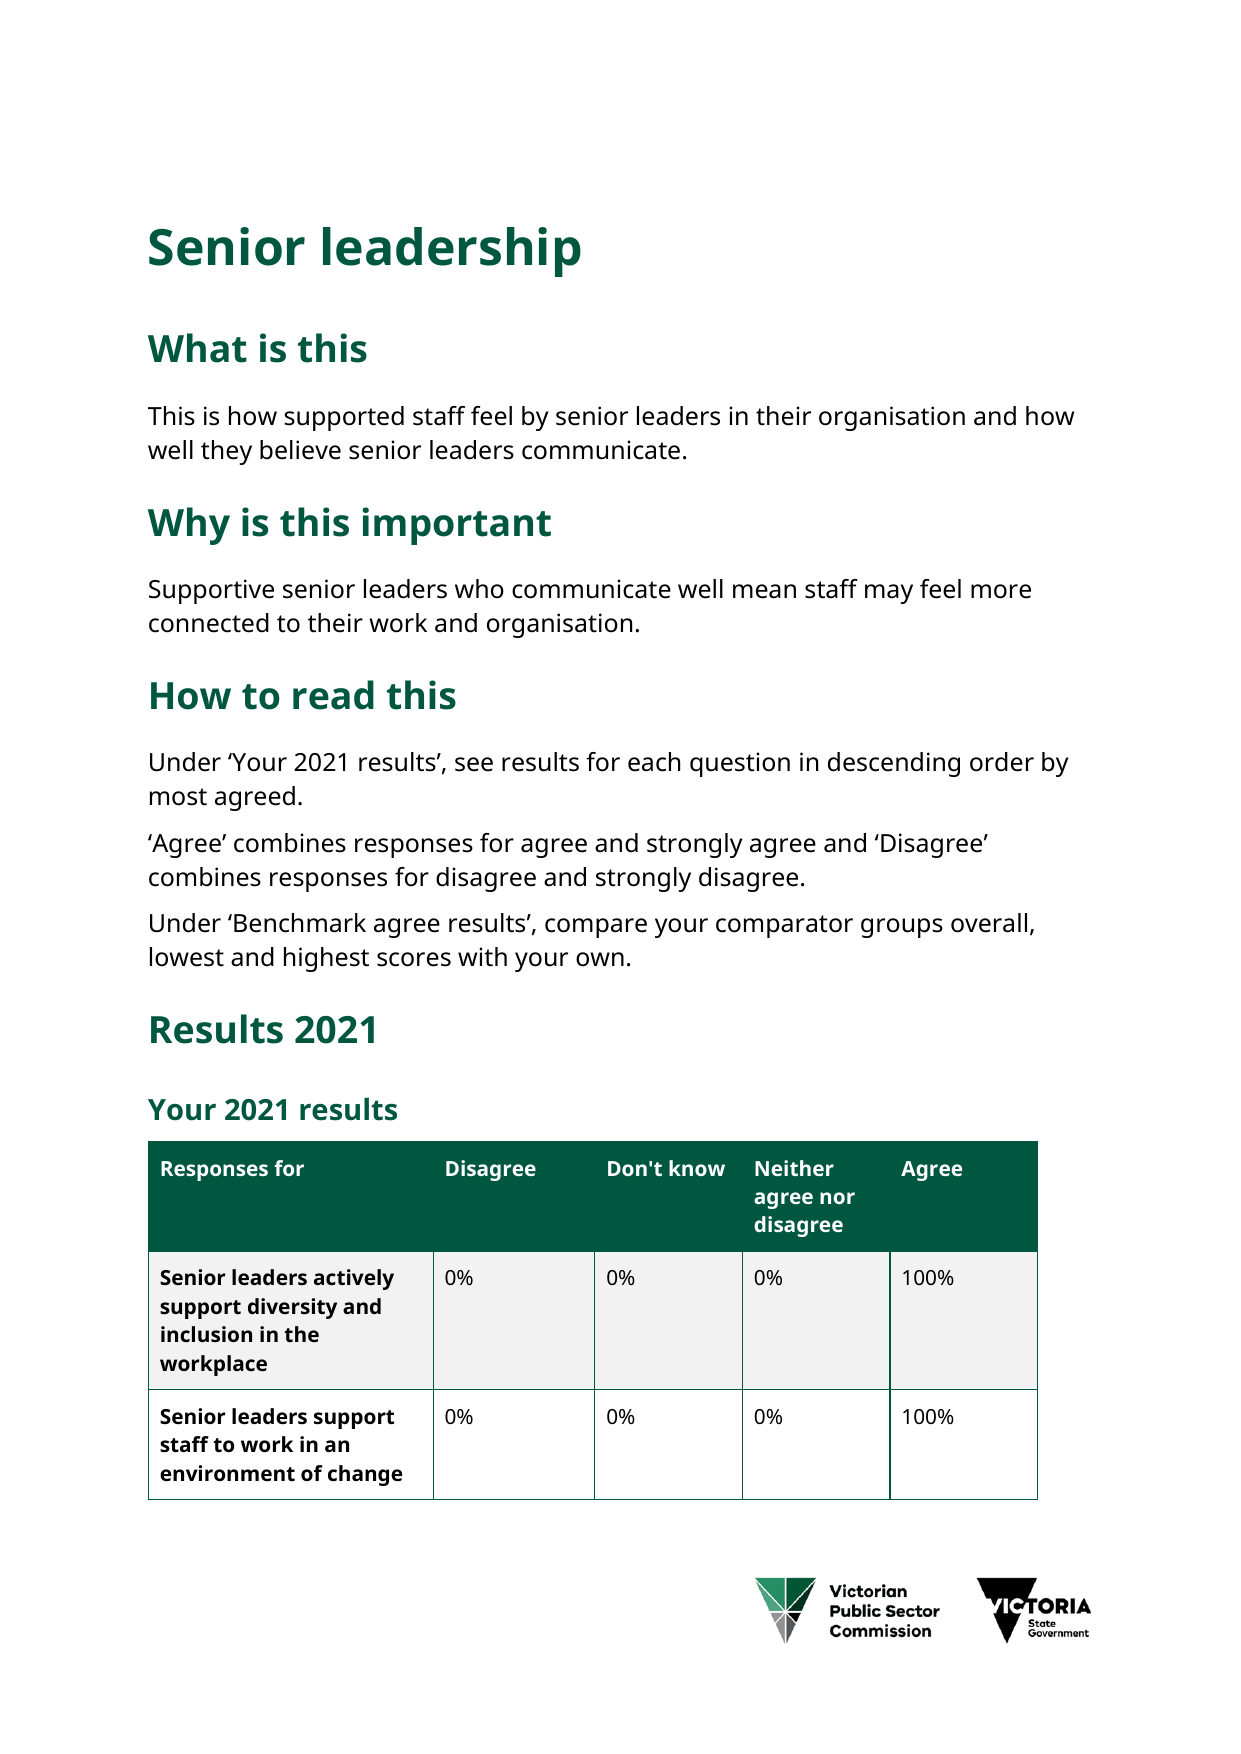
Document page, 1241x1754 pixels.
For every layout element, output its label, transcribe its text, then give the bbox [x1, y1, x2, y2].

text ‘Agree’ combines responses for agree and strongly agree and ‘Disagree’ combines responses for disagree and strongly disagree. [148, 825, 1092, 893]
table_cell 100% [891, 1390, 1037, 1499]
table_header Disagree [434, 1142, 594, 1251]
table_cell 0% [743, 1390, 889, 1499]
table_cell Senior leaders support staff to work in an environment of change [149, 1390, 433, 1499]
table_cell 0% [595, 1252, 742, 1389]
table_header Don't know [595, 1142, 742, 1251]
table_header Neither agree nor disagree [743, 1142, 889, 1251]
subtitle Why is this important [148, 496, 1092, 547]
text Under ‘Benchmark agree results’, compare your comparator groups overall, lowest and highest scores with your own. [148, 906, 1092, 974]
table_header Responses for [149, 1142, 433, 1251]
table_cell 0% [434, 1390, 594, 1499]
text Under ‘Your 2021 results’, see results for each question in descending order by most agreed. [148, 745, 1092, 813]
picture [754, 1577, 1093, 1645]
table_cell Senior leaders actively support diversity and inclusion in the workplace [149, 1252, 433, 1389]
table_header Agree [891, 1142, 1037, 1251]
table_cell 0% [434, 1252, 594, 1389]
subtitle Senior leadership [148, 212, 1092, 280]
text This is how supported staff feel by senior leaders in their organisation and how well they believe senior leaders communicate. [148, 398, 1092, 467]
subtitle Your 2021 results [148, 1089, 1092, 1129]
subtitle Results 2021 [148, 1003, 1092, 1054]
subtitle How to read this [148, 669, 1092, 720]
table_cell 0% [595, 1390, 742, 1499]
text Supportive senior leaders who communicate well mean staff may feel more connected to their work and organisation. [148, 572, 1092, 640]
table_cell 0% [743, 1252, 889, 1389]
table_cell 100% [891, 1252, 1037, 1389]
subtitle What is this [148, 323, 1092, 374]
